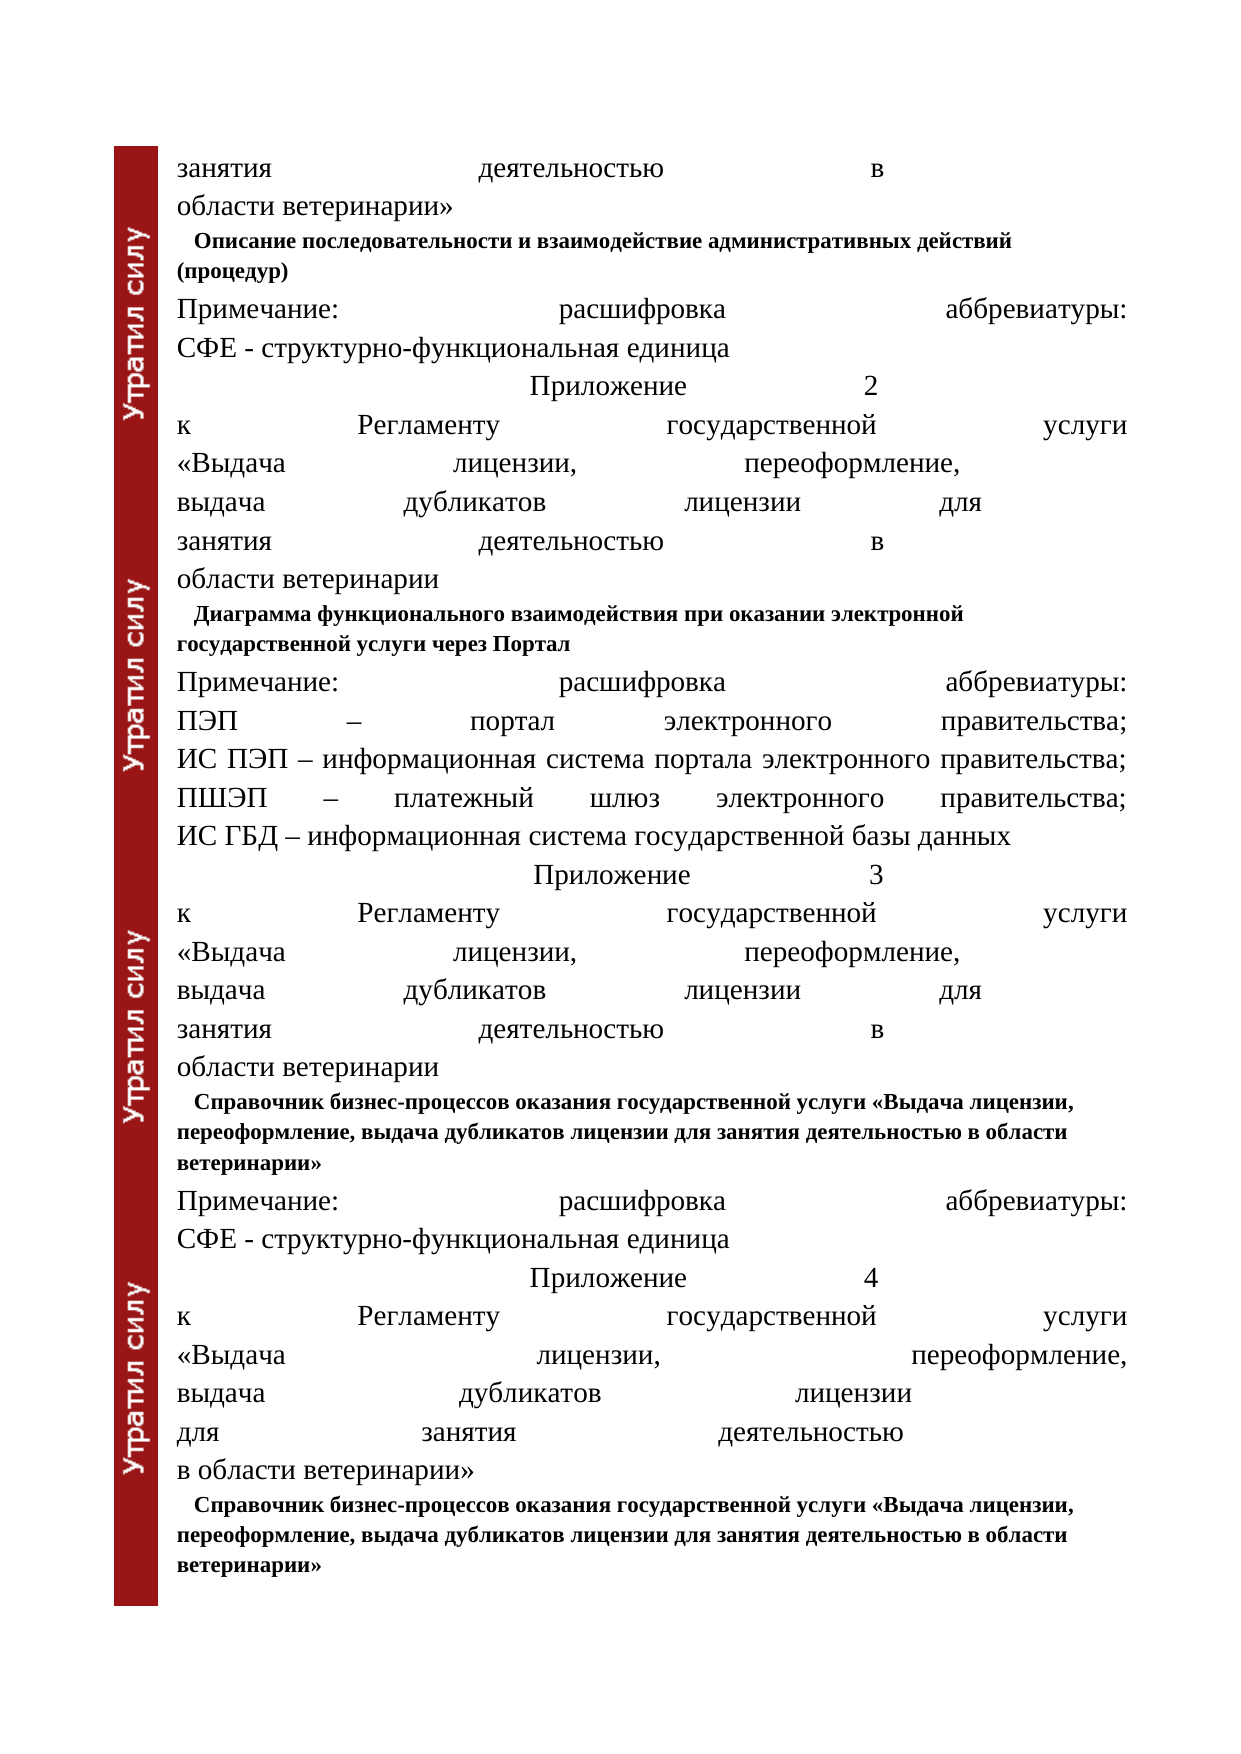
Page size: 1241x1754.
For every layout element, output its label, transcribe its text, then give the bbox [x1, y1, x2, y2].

text Приложение 4 к Регламенту государственной услуги «Выдача лицензии, переоформление, выдача дубликатов лицензии для занятия деятельностью в области ветеринарии» [112, 1260, 1128, 1486]
picture [114, 1175, 158, 1183]
text Диаграмма функционального взаимодействия при оказании электронной государственной услуги через Портал [112, 600, 1128, 656]
picture [114, 1578, 158, 1606]
text Справочник бизнес-процессов оказания государственной услуги «Выдача лицензии, переоформление, выдача дубликатов лицензии для занятия деятельностью в области ветеринарии» [112, 1088, 1128, 1175]
picture [114, 363, 158, 368]
text Примечание: расшифровка аббревиатуры: СФЕ - структурно-функциональная единица [112, 291, 1128, 363]
picture [114, 1486, 158, 1491]
text Примечание: расшифровка аббревиатуры: СФЕ - структурно-функциональная единица [112, 1183, 1128, 1255]
text Справочник бизнес-процессов оказания государственной услуги «Выдача лицензии, переоформление, выдача дубликатов лицензии для занятия деятельностью в области ветеринарии» [112, 1491, 1128, 1578]
picture [114, 284, 158, 291]
picture [114, 1083, 158, 1088]
picture [114, 222, 158, 227]
text Приложение 2 к Регламенту государственной услуги «Выдача лицензии, переоформление, выдача дубликатов лицензии для занятия деятельностью в области ветеринарии [112, 368, 1128, 595]
picture [114, 146, 158, 150]
picture [114, 595, 158, 600]
picture [114, 852, 158, 857]
text Описание последовательности и взаимодействие административных действий (процедур) [112, 227, 1128, 284]
picture [114, 1255, 158, 1260]
picture [114, 656, 158, 664]
text Приложение 3 к Регламенту государственной услуги «Выдача лицензии, переоформление, выдача дубликатов лицензии для занятия деятельностью в области ветеринарии [112, 857, 1128, 1083]
text Примечание: расшифровка аббревиатуры: ПЭП – портал электронного правительства; ИС ПЭП – информационная система портала электронного правительства; ПШЭП – платежный шлюз электронного правительства; ИС ГБД – информационная система государственной базы данных [112, 664, 1128, 852]
